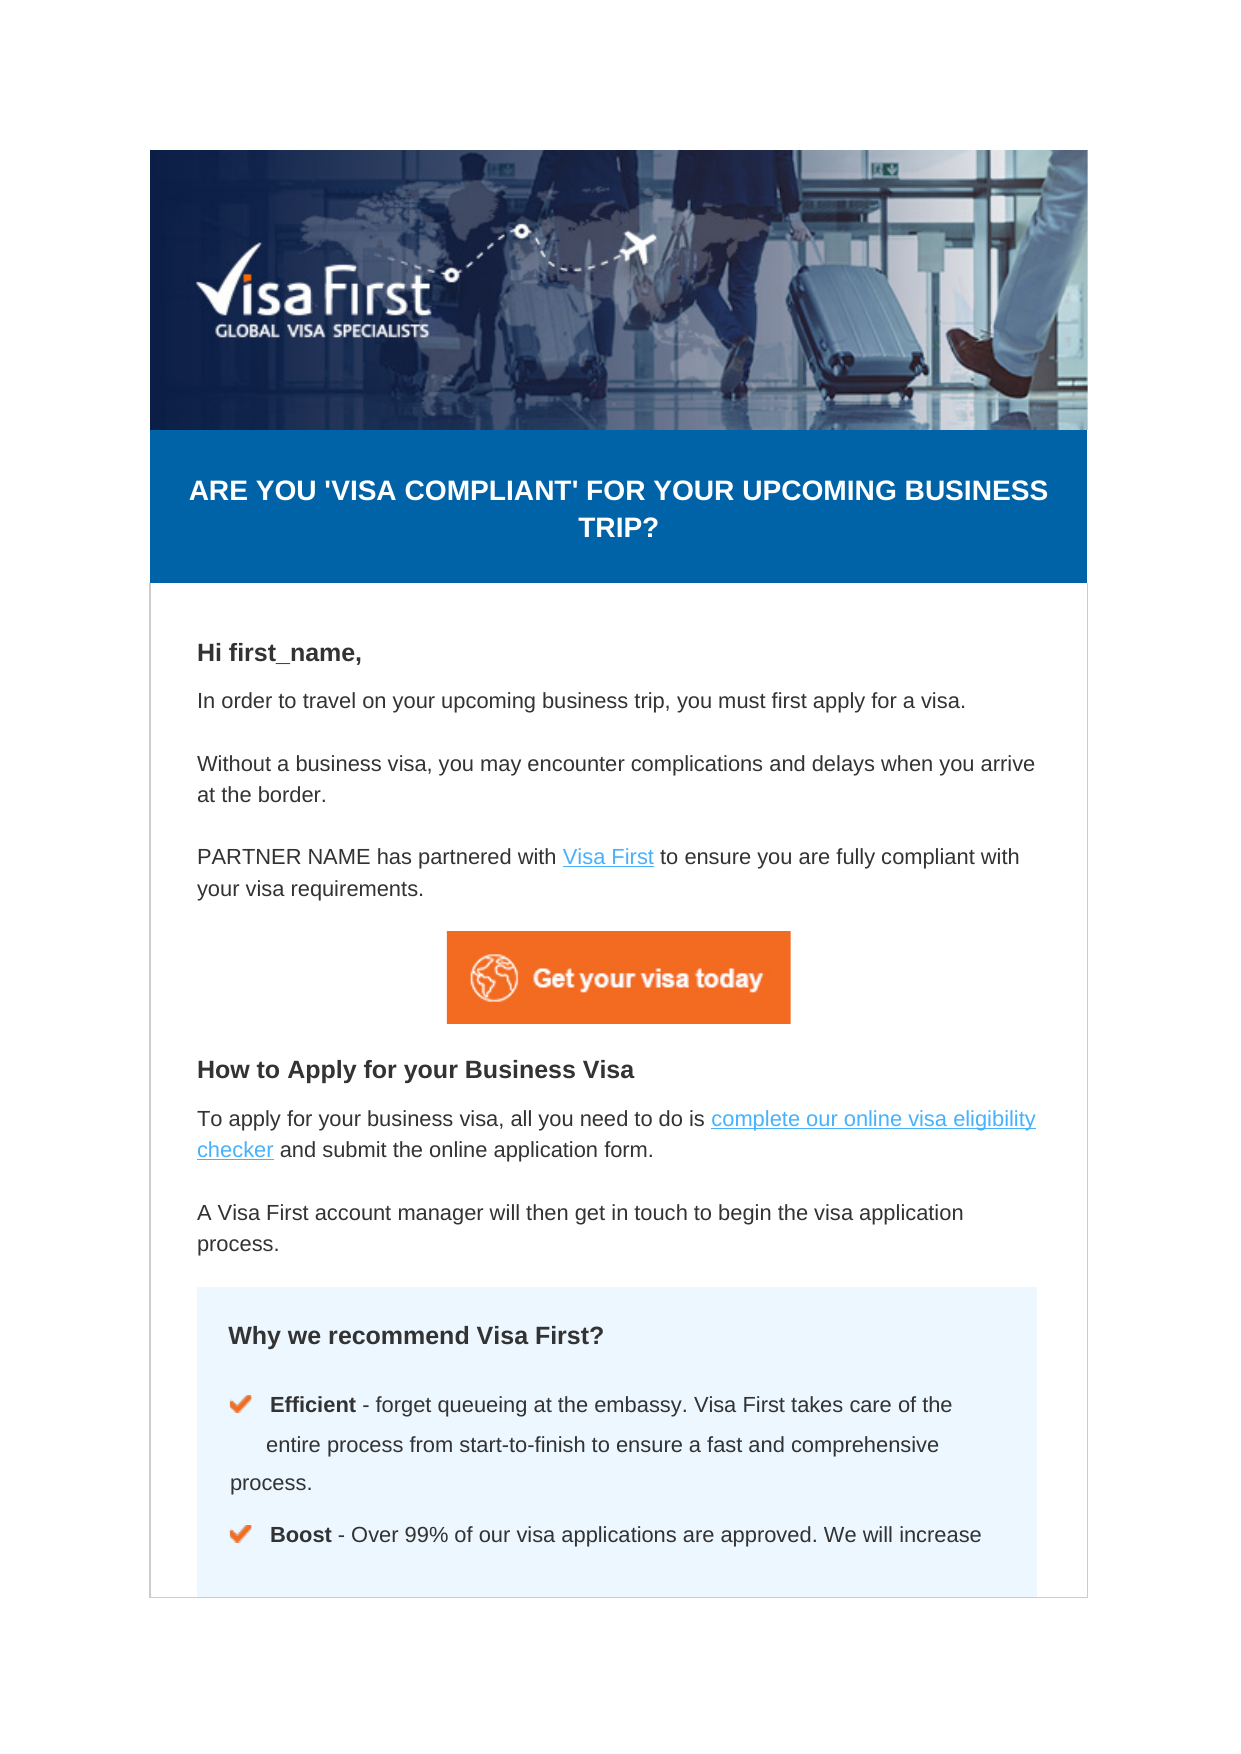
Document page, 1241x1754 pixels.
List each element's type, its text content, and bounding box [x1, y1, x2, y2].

table_cell ARE YOU 'VISA COMPLIANT' FOR YOUR UPCOMING BUSINESS TRIP? [150, 430, 1087, 583]
picture [446, 931, 791, 1024]
picture [150, 150, 1088, 430]
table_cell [151, 583, 1087, 1597]
picture [229, 1525, 252, 1543]
picture [229, 1395, 252, 1413]
